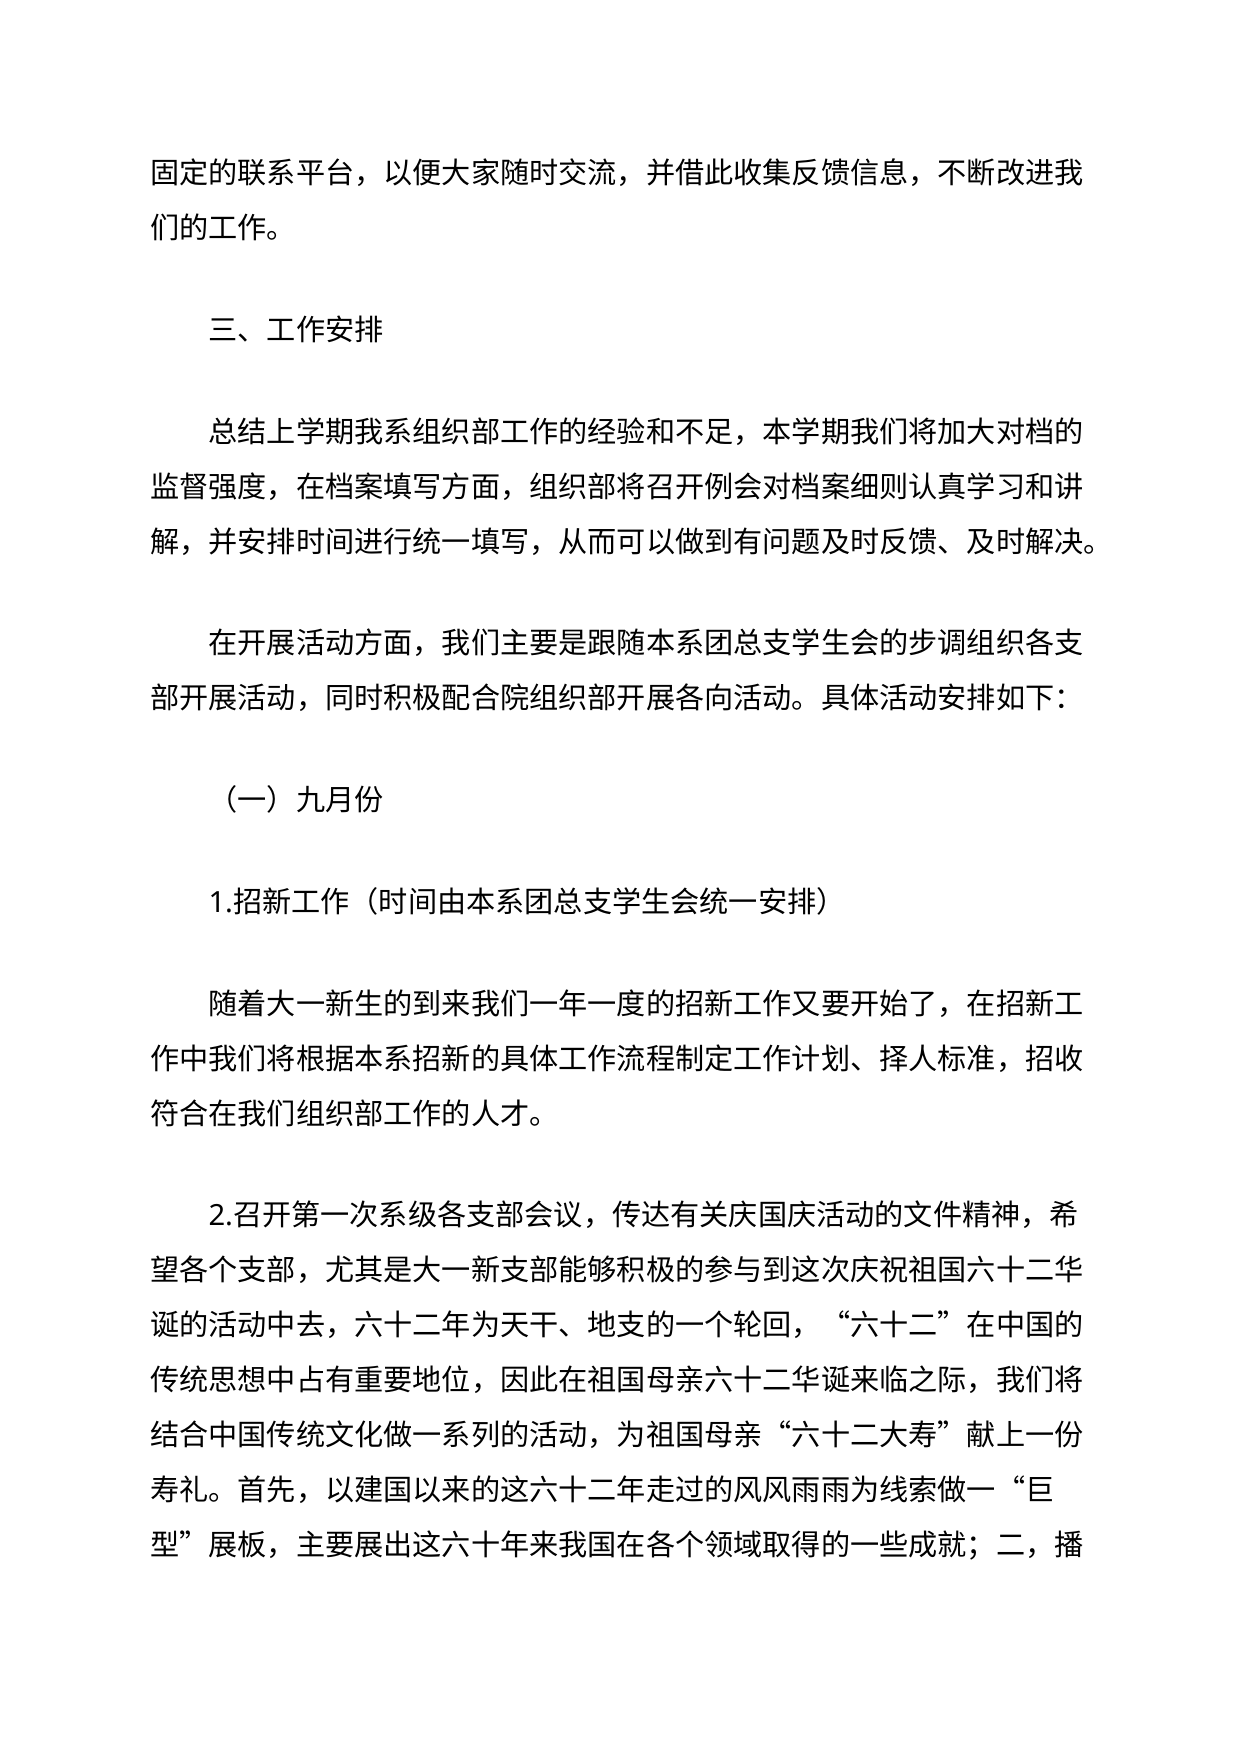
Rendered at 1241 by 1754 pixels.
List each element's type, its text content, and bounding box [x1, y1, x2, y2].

text （一）九月份 [150, 777, 1090, 819]
text 1.招新工作（时间由本系团总支学生会统一安排） [150, 878, 1090, 921]
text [150, 150, 1090, 247]
text 总结上学期我系组织部工作的经验和不足，本学期我们将加大对档的监督强度，在档案填写方面，组织部将召开例会对档案细则认真学习和讲解，并安排时间进行统一填写，从而可以做到有问题及时反馈、及时解决。 [150, 408, 1090, 561]
text 随着大一新生的到来我们一年一度的招新工作又要开始了，在招新工作中我们将根据本系招新的具体工作流程制定工作计划、择人标准，招收符合在我们组织部工作的人才。 [150, 980, 1090, 1132]
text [150, 1192, 1090, 1564]
text 在开展活动方面，我们主要是跟随本系团总支学生会的步调组织各支部开展活动，同时积极配合院组织部开展各向活动。具体活动安排如下： [150, 620, 1090, 717]
text 三、工作安排 [150, 307, 1090, 349]
